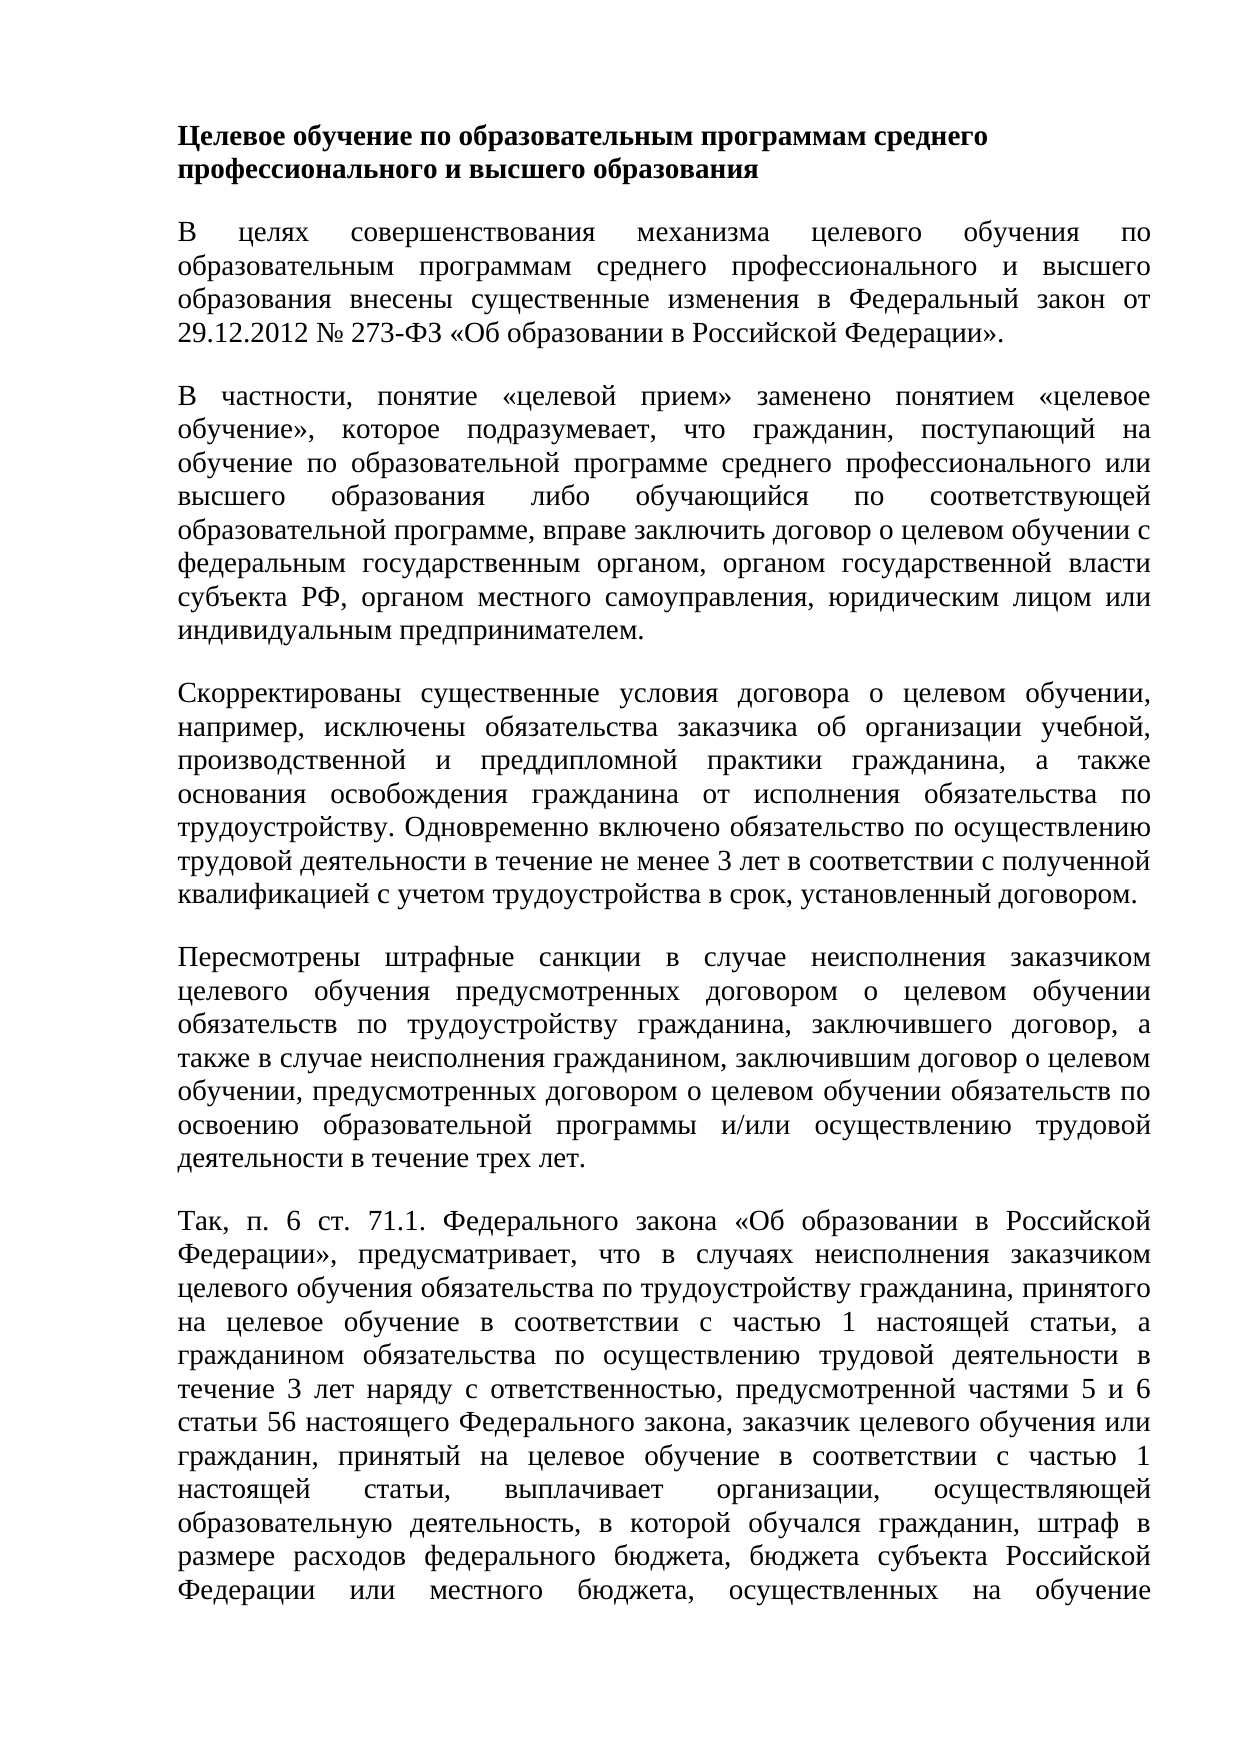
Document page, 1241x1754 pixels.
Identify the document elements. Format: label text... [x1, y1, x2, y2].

text Целевое обучение по образовательным программам среднего профессионального и высшего образования [177, 118, 1152, 185]
text Пересмотрены штрафные санкции в случае неисполнения заказчиком целевого обучения предусмотренных договором о целевом обучении обязательств по трудоустройству гражданина, заключившего договор, а также в случае неисполнения гражданином, заключившим договор о целевом обучении, предусмотренных договором о целевом обучении обязательств по освоению образовательной программы и/или осуществлению трудовой деятельности в течение трех лет. [177, 939, 1152, 1174]
text В целях совершенствования механизма целевого обучения по образовательным программам среднего профессионального и высшего образования внесены существенные изменения в Федеральный закон от 29.12.2012 № 273-ФЗ «Об образовании в Российской Федерации». [177, 214, 1152, 348]
text В частности, понятие «целевой прием» заменено понятием «целевое обучение», которое подразумевает, что гражданин, поступающий на обучение по образовательной программе среднего профессионального или высшего образования либо обучающийся по соответствующей образовательной программе, вправе заключить договор о целевом обучении с федеральным государственным органом, органом государственной власти субъекта РФ, органом местного самоуправления, юридическим лицом или индивидуальным предпринимателем. [177, 378, 1152, 646]
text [177, 1203, 1152, 1606]
text Скорректированы существенные условия договора о целевом обучении, например, исключены обязательства заказчика об организации учебной, производственной и преддипломной практики гражданина, а также основания освобождения гражданина от исполнения обязательства по трудоустройству. Одновременно включено обязательство по осуществлению трудовой деятельности в течение не менее 3 лет в соответствии с полученной квалификацией с учетом трудоустройства в срок, установленный договором. [177, 675, 1152, 910]
